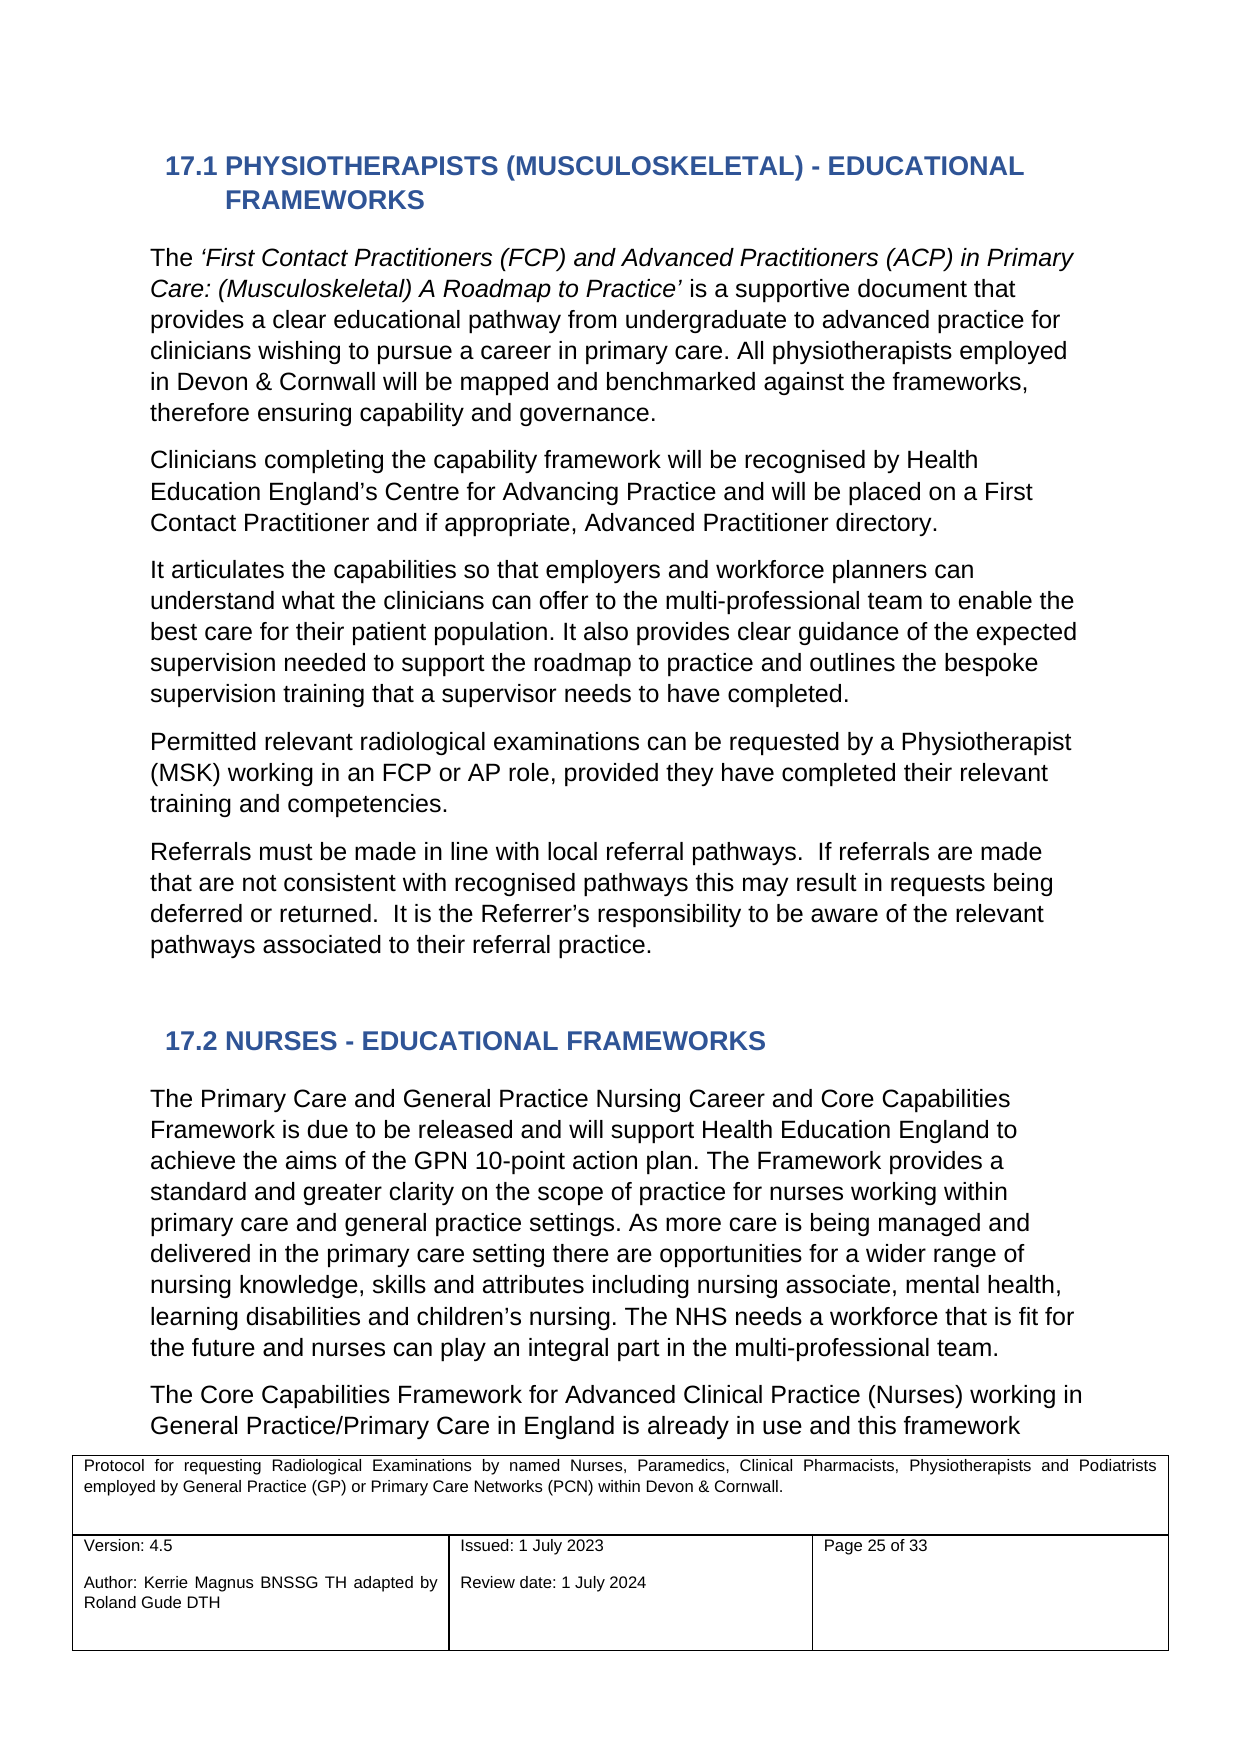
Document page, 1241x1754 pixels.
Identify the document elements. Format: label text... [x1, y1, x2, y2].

text The Primary Care and General Practice Nursing Career and Core Capabilities Framework is due to be released and will support Health Education England to achieve the aims of the GPN 10-point action plan. The Framework provides a standard and greater clarity on the scope of practice for nurses working within primary care and general practice settings. As more care is being managed and delivered in the primary care setting there are opportunities for a wider range of nursing knowledge, skills and attributes including nursing associate, mental health, learning disabilities and children’s nursing. The NHS needs a workforce that is fit for the future and nurses can play an integral part in the multi-professional team. [150, 1084, 1090, 1361]
subtitle NURSES - EDUCATIONAL FRAMEWORKS [165, 1025, 1090, 1057]
text Referrals must be made in line with local referral pathways. If referrals are made that are not consistent with recognised pathways this may result in requests being deferred or returned. It is the Referrer’s responsibility to be aware of the relevant pathways associated to their referral practice. [150, 837, 1090, 959]
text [150, 1380, 1090, 1440]
subtitle PHYSIOTHERAPISTS (MUSCULOSKELETAL) - EDUCATIONAL FRAMEWORKS [165, 150, 1090, 215]
text Permitted relevant radiological examinations can be requested by a Physiotherapist (MSK) working in an FCP or AP role, provided they have completed their relevant training and competencies. [150, 727, 1090, 818]
text Clinicians completing the capability framework will be recognised by Health Education England’s Centre for Advancing Practice and will be placed on a First Contact Practitioner and if appropriate, Advanced Practitioner directory. [150, 445, 1090, 536]
text It articulates the capabilities so that employers and workforce planners can understand what the clinicians can offer to the multi-professional team to enable the best care for their patient population. It also provides clear guidance of the expected supervision needed to support the roadmap to practice and outlines the bespoke supervision training that a supervisor needs to have completed. [150, 555, 1090, 708]
text The ‘First Contact Practitioners (FCP) and Advanced Practitioners (ACP) in Primary Care: (Musculoskeletal) A Roadmap to Practice’ is a supportive document that provides a clear educational pathway from undergraduate to advanced practice for clinicians wishing to pursue a career in primary care. All physiotherapists employed in Devon & Cornwall will be mapped and benchmarked against the frameworks, therefore ensuring capability and governance. [150, 242, 1090, 426]
